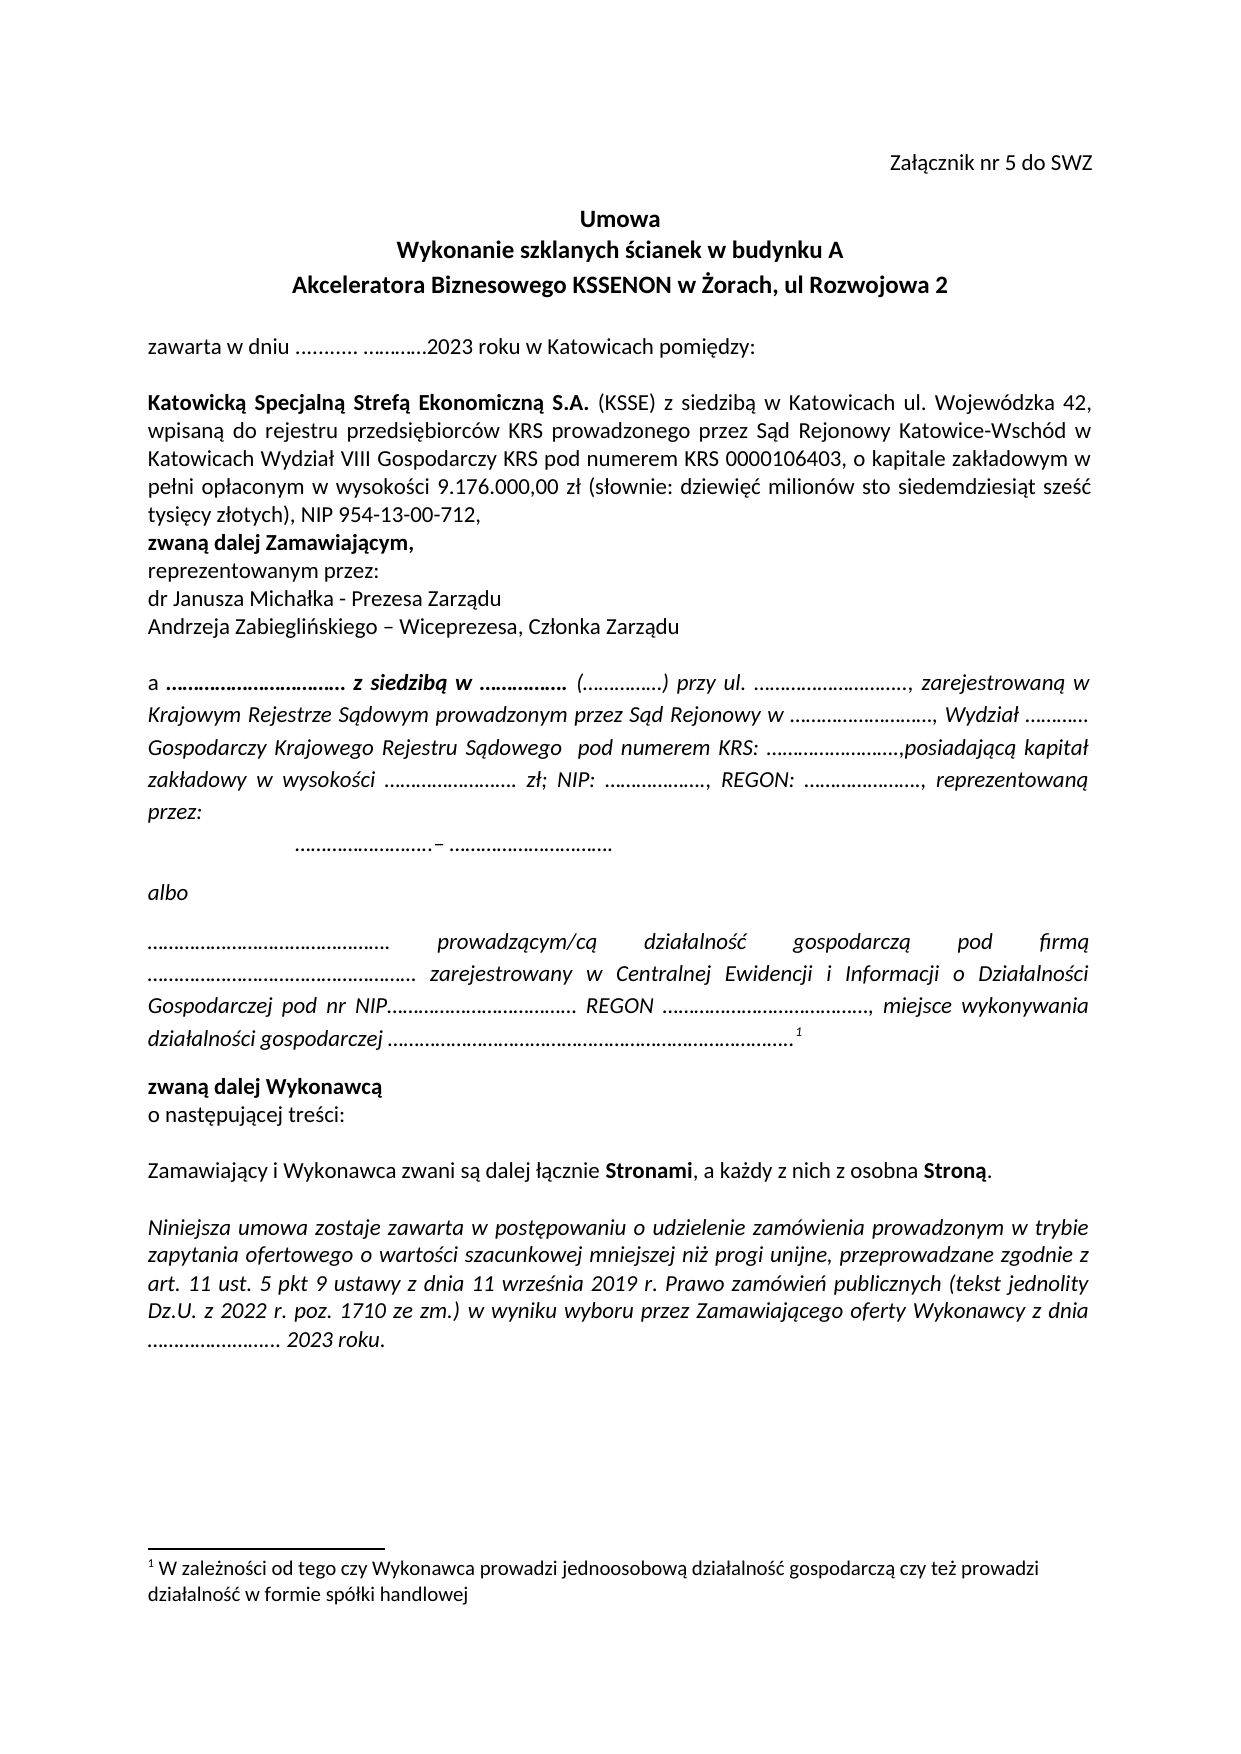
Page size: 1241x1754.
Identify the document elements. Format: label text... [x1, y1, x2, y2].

title Akceleratora Biznesowego KSSENON w Żorach, ul Rozwojowa 2 [148, 269, 1093, 300]
text ……………………..– …………………………. [223, 829, 1093, 857]
text Katowicką Specjalną Strefą Ekonomiczną S.A. (KSSE) z siedzibą w Katowicach ul. Wojewódzka 42, wpisaną do rejestru przedsiębiorców KRS prowadzonego przez Sąd Rejonowy Katowice-Wschód w Katowicach Wydział VIII Gospodarczy KRS pod numerem KRS 0000106403, o kapitale zakładowym w pełni opłaconym w wysokości 9.176.000,00 zł (słownie: dziewięć milionów sto siedemdziesiąt sześć tysięcy złotych), NIP 954-13-00-712, [148, 388, 1093, 528]
text Zamawiający i Wykonawca zwani są dalej łącznie Stronami, a każdy z nich z osobna Stroną. [148, 1157, 1093, 1184]
text zawarta w dniu ........... …………2023 roku w Katowicach pomiędzy: [148, 332, 1093, 360]
text a …………………………… z siedzibą w ……………. (……………) przy ul. ……………………….., zarejestrowaną w Krajowym Rejestrze Sądowym prowadzonym przez Sąd Rejonowy w ………………………, Wydział ………… Gospodarczy Krajowego Rejestru Sądowego pod numerem KRS: …………………….,posiadającą kapitał zakładowy w wysokości ……………………. zł; NIP: ………………., REGON: …………………., reprezentowaną przez: [148, 668, 1093, 825]
text Niniejsza umowa zostaje zawarta w postępowaniu o udzielenie zamówienia prowadzonym w trybie zapytania ofertowego o wartości szacunkowej mniejszej niż progi unijne, przeprowadzane zgodnie z art. 11 ust. 5 pkt 9 ustawy z dnia 11 września 2019 r. Prawo zamówień publicznych (tekst jednolity Dz.U. z 2022 r. poz. 1710 ze zm.) w wyniku wyboru przez Zamawiającego oferty Wykonawcy z dnia …………….……... 2023 roku. [148, 1213, 1093, 1353]
text dr Janusza Michałka - Prezesa Zarządu [148, 584, 1093, 612]
title Wykonanie szklanych ścianek w budynku A [148, 234, 1093, 265]
text zwaną dalej Zamawiającym, [148, 528, 1093, 556]
text o następującej treści: [148, 1101, 1093, 1128]
text ………………………………………. prowadzącym/cą działalność gospodarczą pod firmą …………………………………………… zarejestrowany w Centralnej Ewidencji i Informacji o Działalności Gospodarczej pod nr NIP……………………………… REGON …………………………………, miejsce wykonywania działalności gospodarczej ………………………………………………………………….. [148, 927, 1093, 1052]
text reprezentowanym przez: [148, 556, 1093, 584]
text Umowa [148, 204, 1093, 234]
text zwaną dalej Wykonawcą [148, 1072, 1093, 1101]
text Andrzeja Zabieglińskiego – Wiceprezesa, Członka Zarządu [148, 612, 1093, 640]
text albo [148, 878, 1093, 906]
text Załącznik nr 5 do SWZ [148, 148, 1093, 176]
